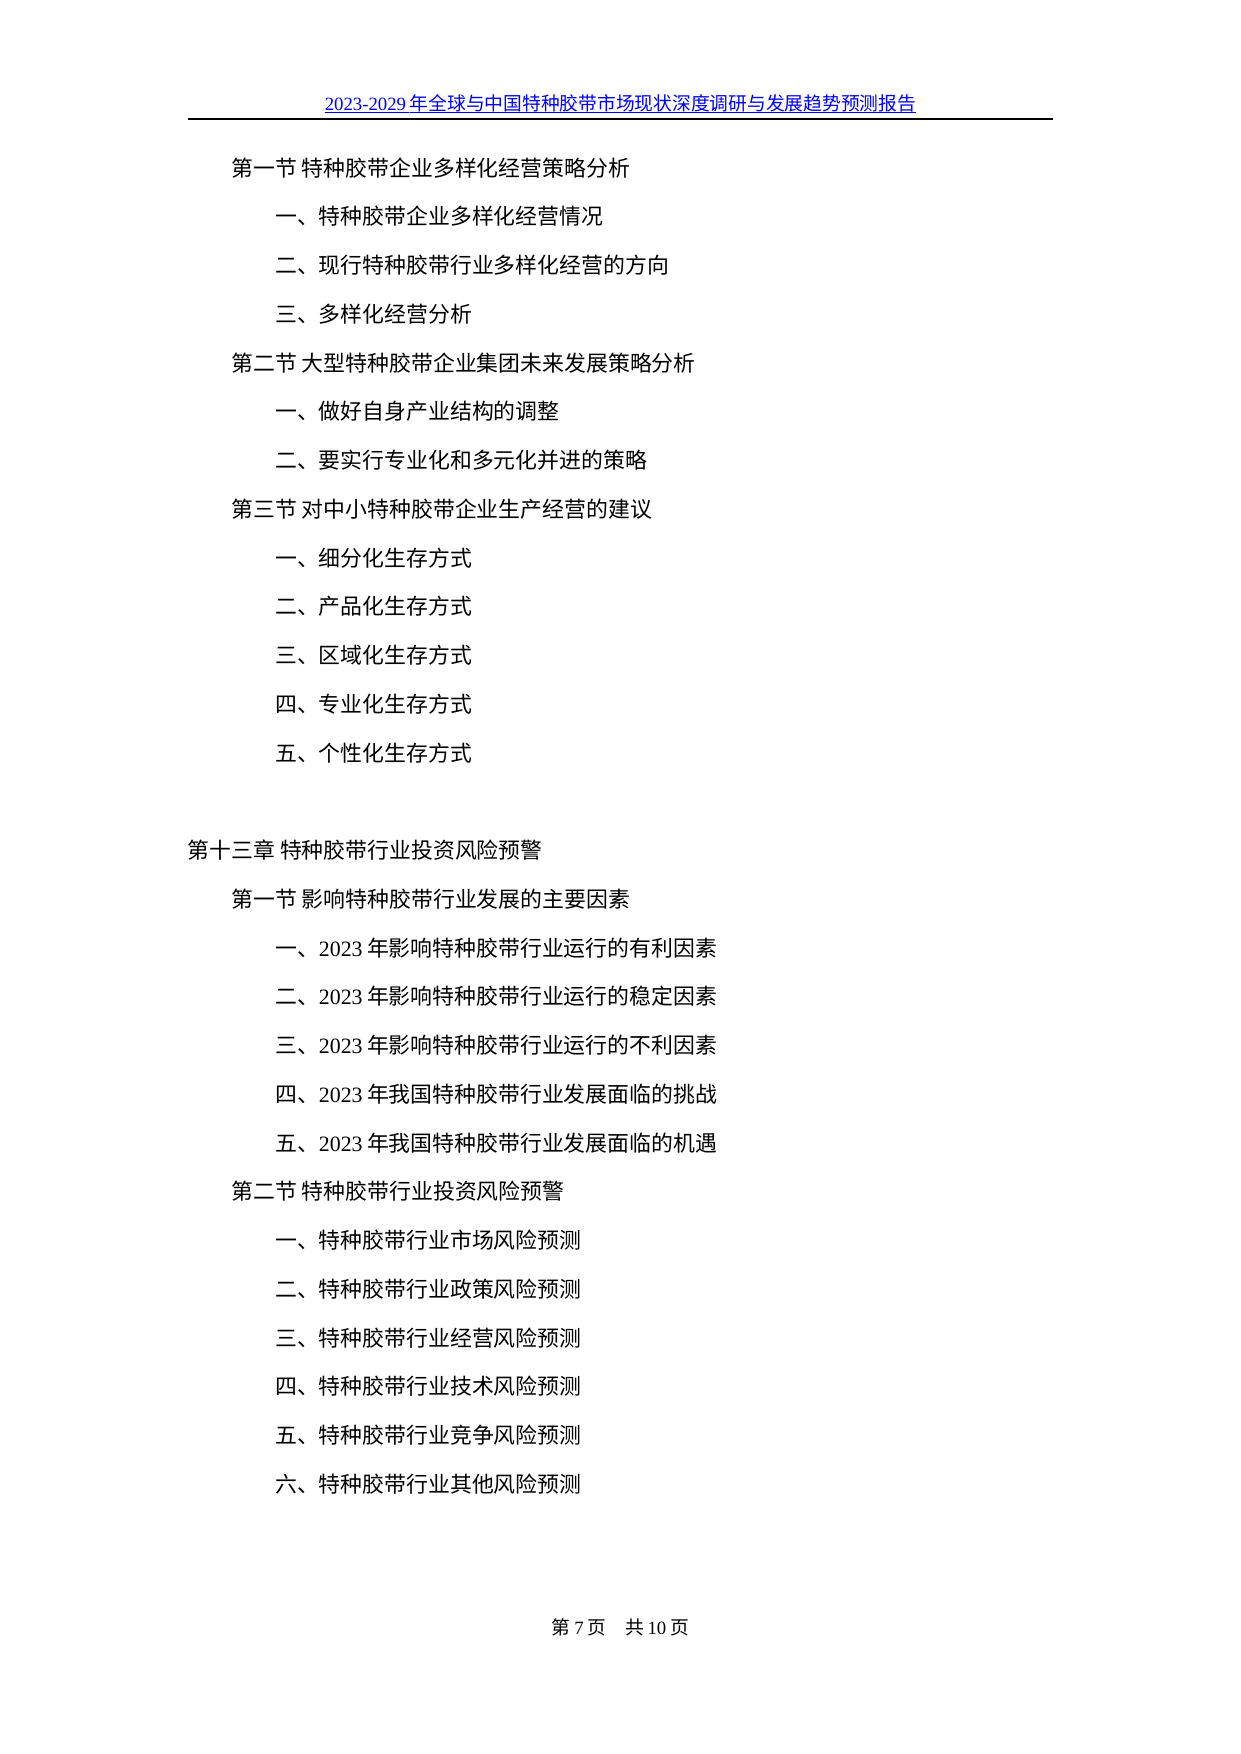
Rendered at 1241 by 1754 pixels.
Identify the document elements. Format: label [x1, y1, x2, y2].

text [187, 150, 1053, 1499]
